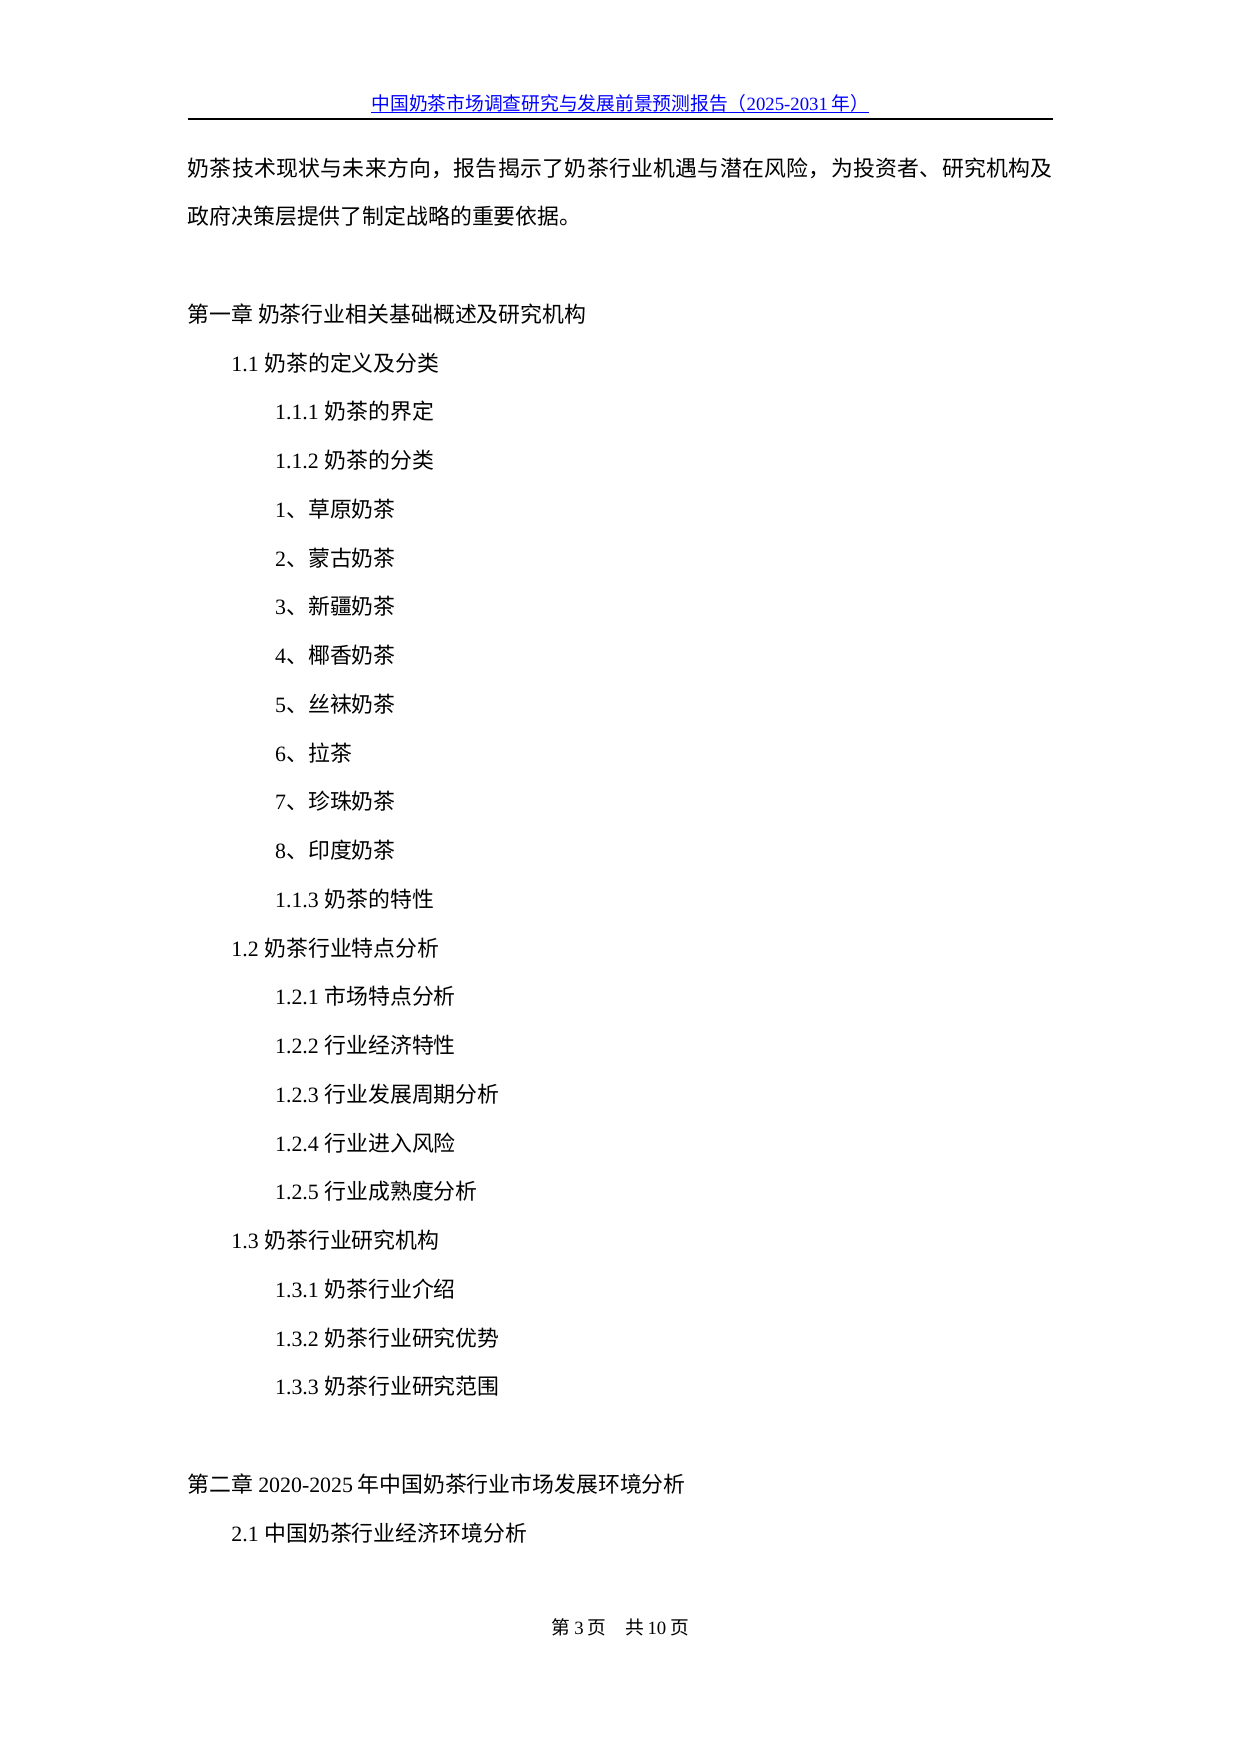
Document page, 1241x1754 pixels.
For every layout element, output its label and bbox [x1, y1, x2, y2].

text [187, 150, 1053, 1548]
